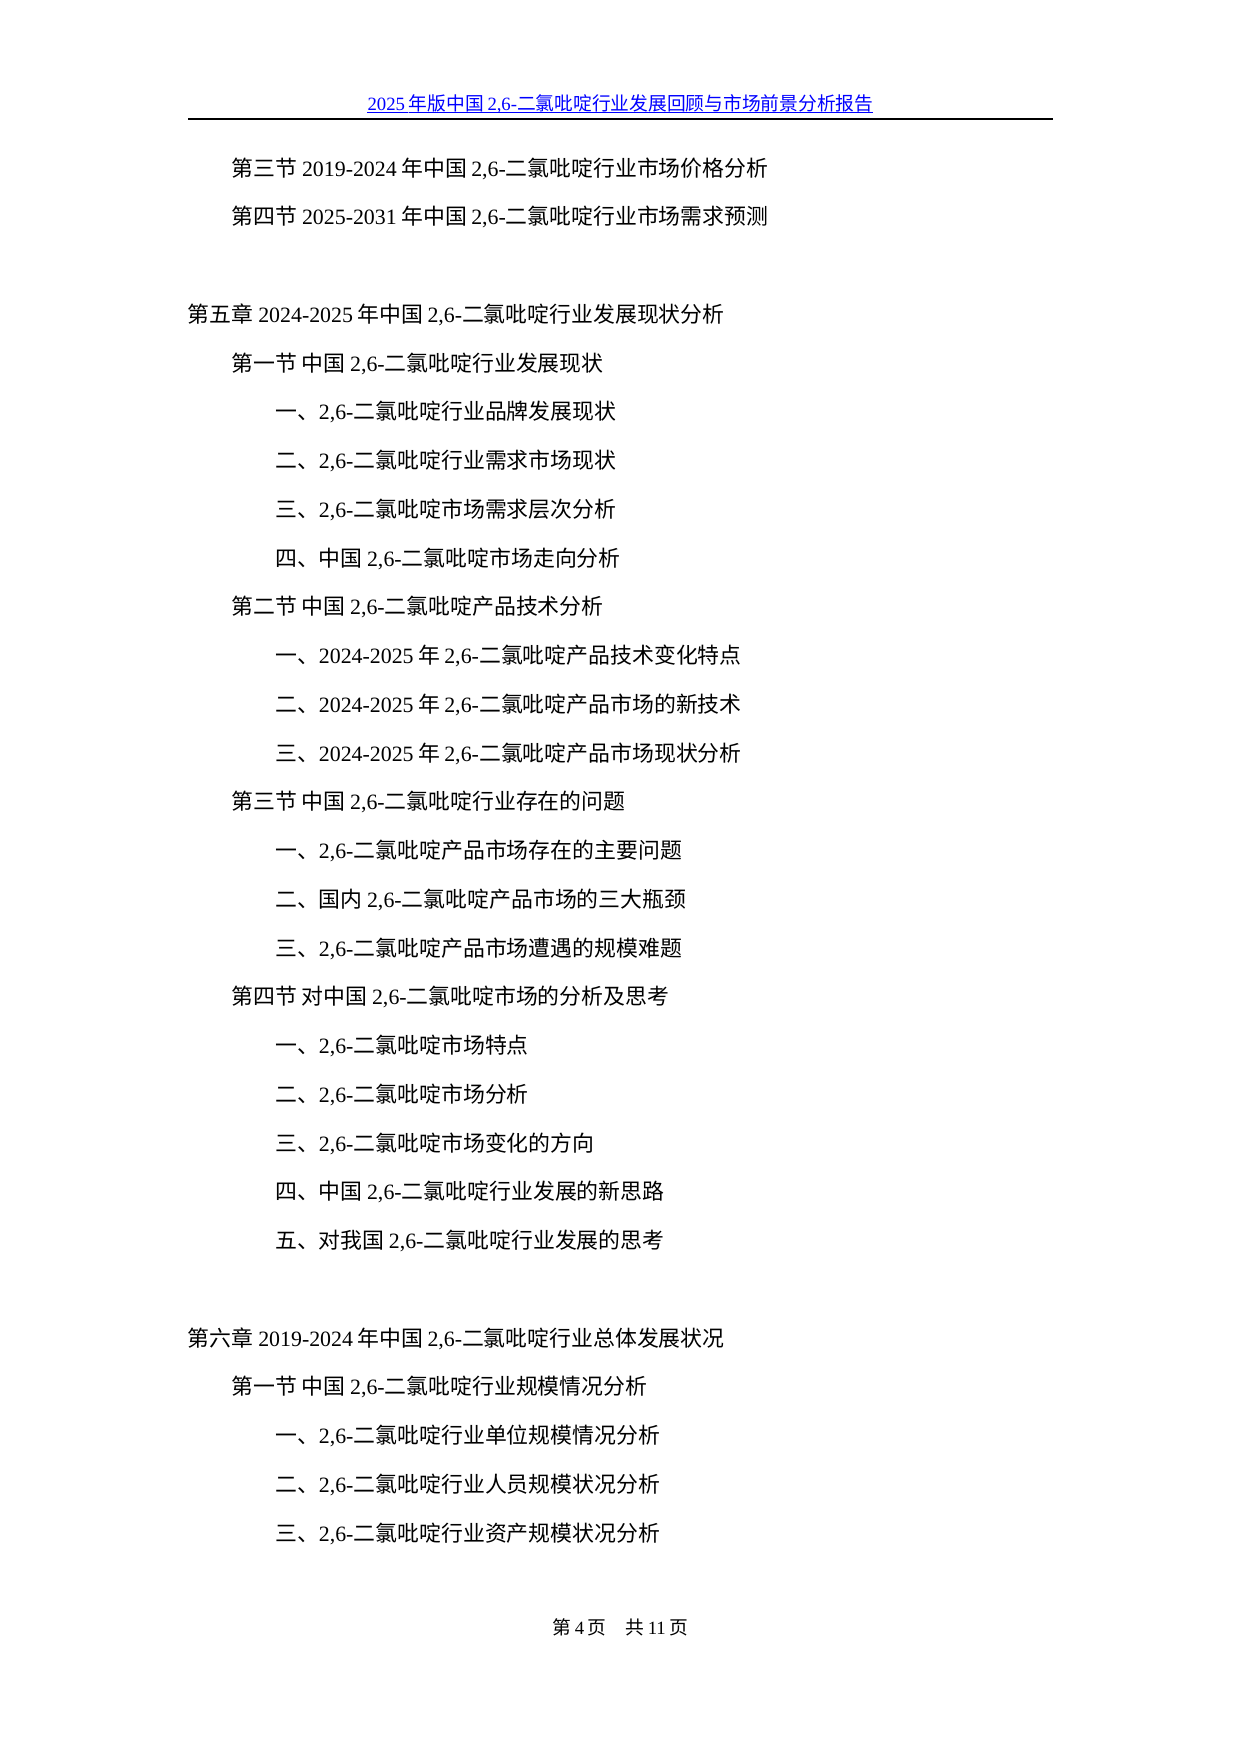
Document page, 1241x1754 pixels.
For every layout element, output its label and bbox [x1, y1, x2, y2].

text [187, 150, 1053, 1548]
